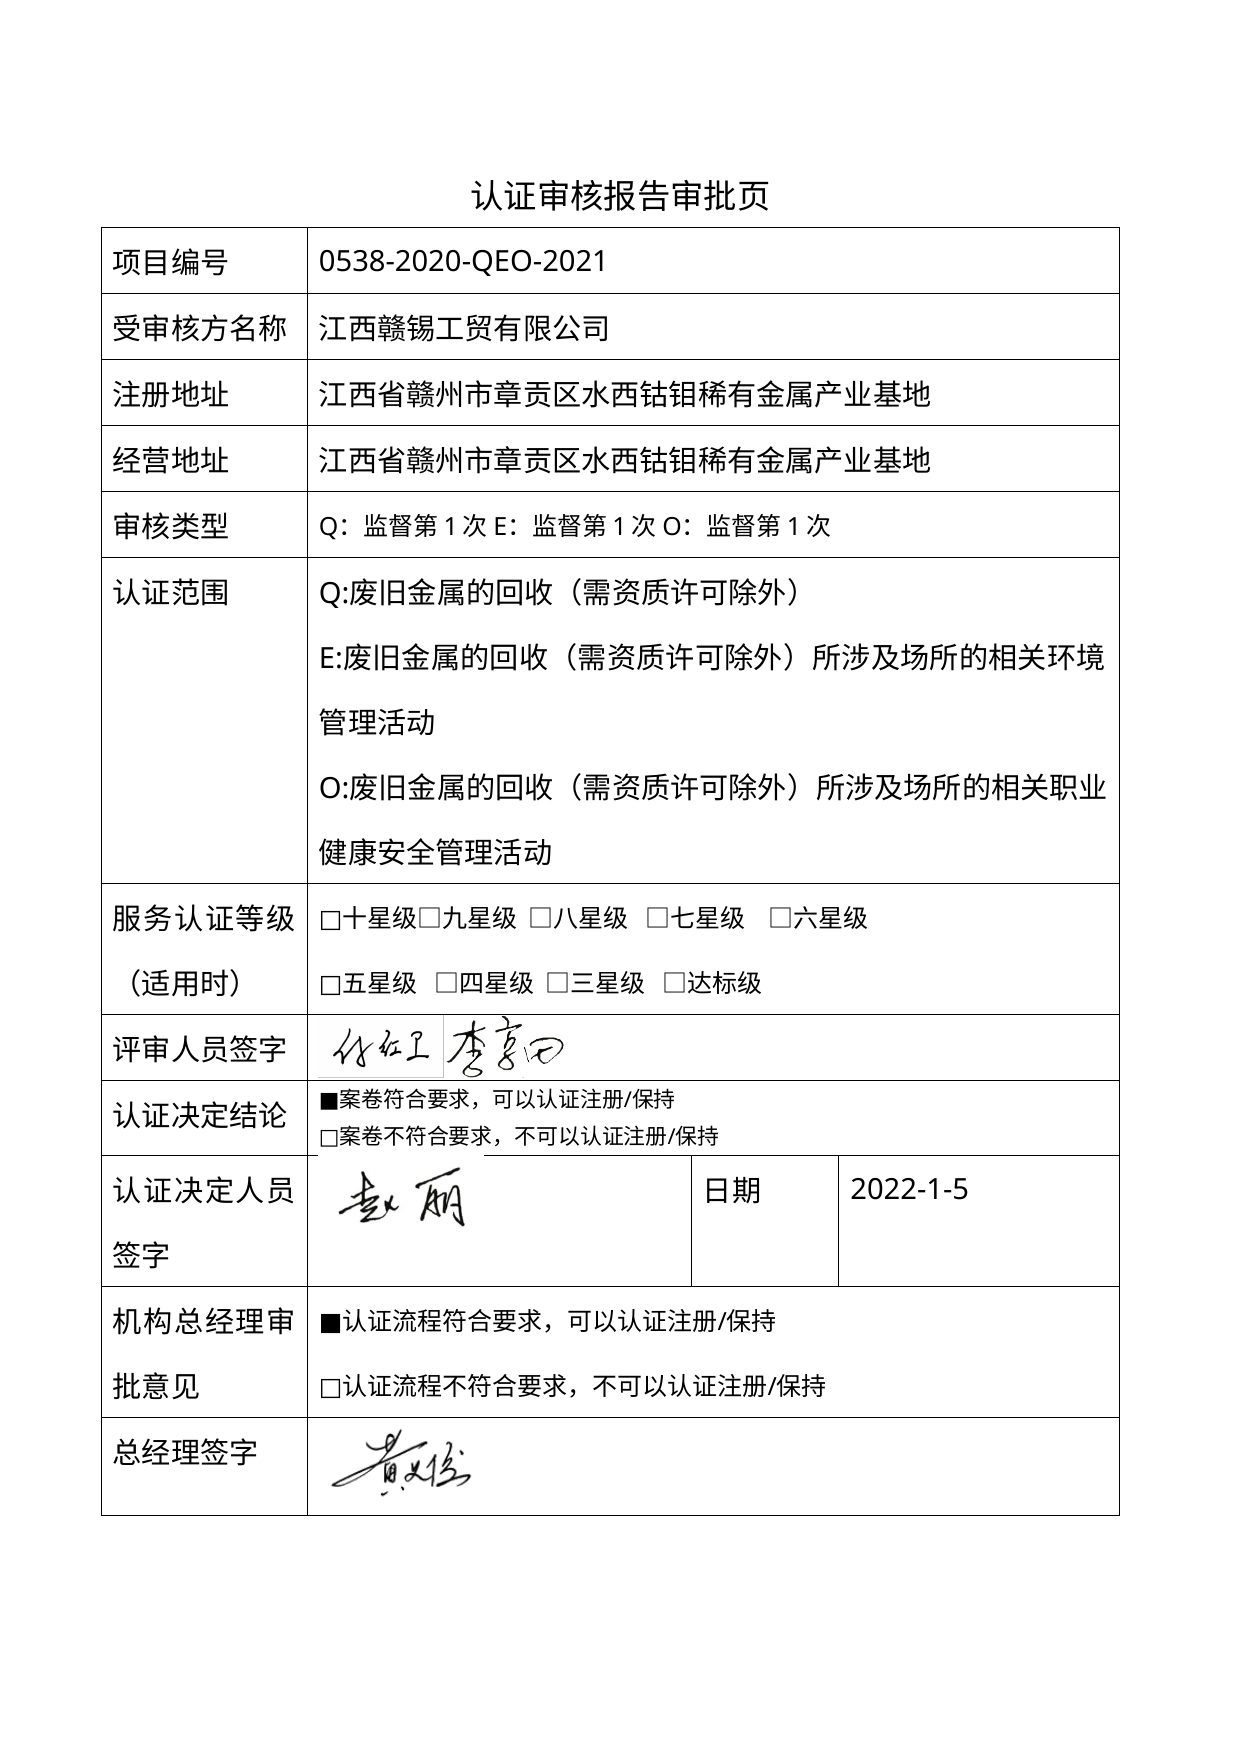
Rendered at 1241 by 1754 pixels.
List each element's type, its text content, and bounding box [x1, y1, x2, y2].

table_cell 经营地址 [102, 426, 307, 491]
picture [318, 1015, 570, 1078]
table_cell [308, 1418, 1119, 1515]
table_cell 受审核方名称 [102, 294, 307, 359]
table_cell 服务认证等级（适用时） [102, 884, 307, 1014]
picture [318, 1417, 488, 1507]
table_cell 注册地址 [102, 360, 307, 425]
table_cell 江西省赣州市章贡区水西钴钼稀有金属产业基地 [308, 426, 1119, 491]
table_cell 认证范围 [102, 558, 307, 883]
table_cell ■案卷符合要求，可以认证注册/保持 □案卷不符合要求，不可以认证注册/保持 [308, 1081, 1119, 1155]
table_cell 2022-1-5 [839, 1156, 1119, 1286]
table_cell [308, 1156, 691, 1286]
picture [318, 1155, 484, 1239]
table_cell ■认证流程符合要求，可以认证注册/保持 □认证流程不符合要求，不可以认证注册/保持 [308, 1287, 1119, 1417]
table_cell 机构总经理审批意见 [102, 1287, 307, 1417]
table_cell [308, 1015, 1119, 1080]
table_cell Q:废旧金属的回收（需资质许可除外） E:废旧金属的回收（需资质许可除外）所涉及场所的相关环境管理活动 O:废旧金属的回收（需资质许可除外）所涉及场所的相关职业健康安全管理活动 [308, 558, 1119, 883]
table_cell 江西赣锡工贸有限公司 [308, 294, 1119, 359]
table_cell 评审人员签字 [102, 1015, 307, 1080]
table_header 项目编号 [102, 228, 307, 293]
table_cell 审核类型 [102, 492, 307, 557]
table_cell 认证决定结论 [102, 1081, 307, 1155]
table_cell 总经理签字 [102, 1418, 307, 1515]
table_header 0538-2020-QEO-2021 [308, 228, 1119, 293]
table_cell □十星级□九星级 □八星级 □七星级 □六星级 □五星级 □四星级 □三星级 □达标级 [308, 884, 1119, 1014]
text 认证审核报告审批页 [112, 162, 1128, 227]
table_cell Q：监督第1次 E：监督第1次 O：监督第1次 [308, 492, 1119, 557]
table_cell 江西省赣州市章贡区水西钴钼稀有金属产业基地 [308, 360, 1119, 425]
table_cell 认证决定人员签字 [102, 1156, 307, 1286]
table_cell 日期 [692, 1156, 838, 1286]
